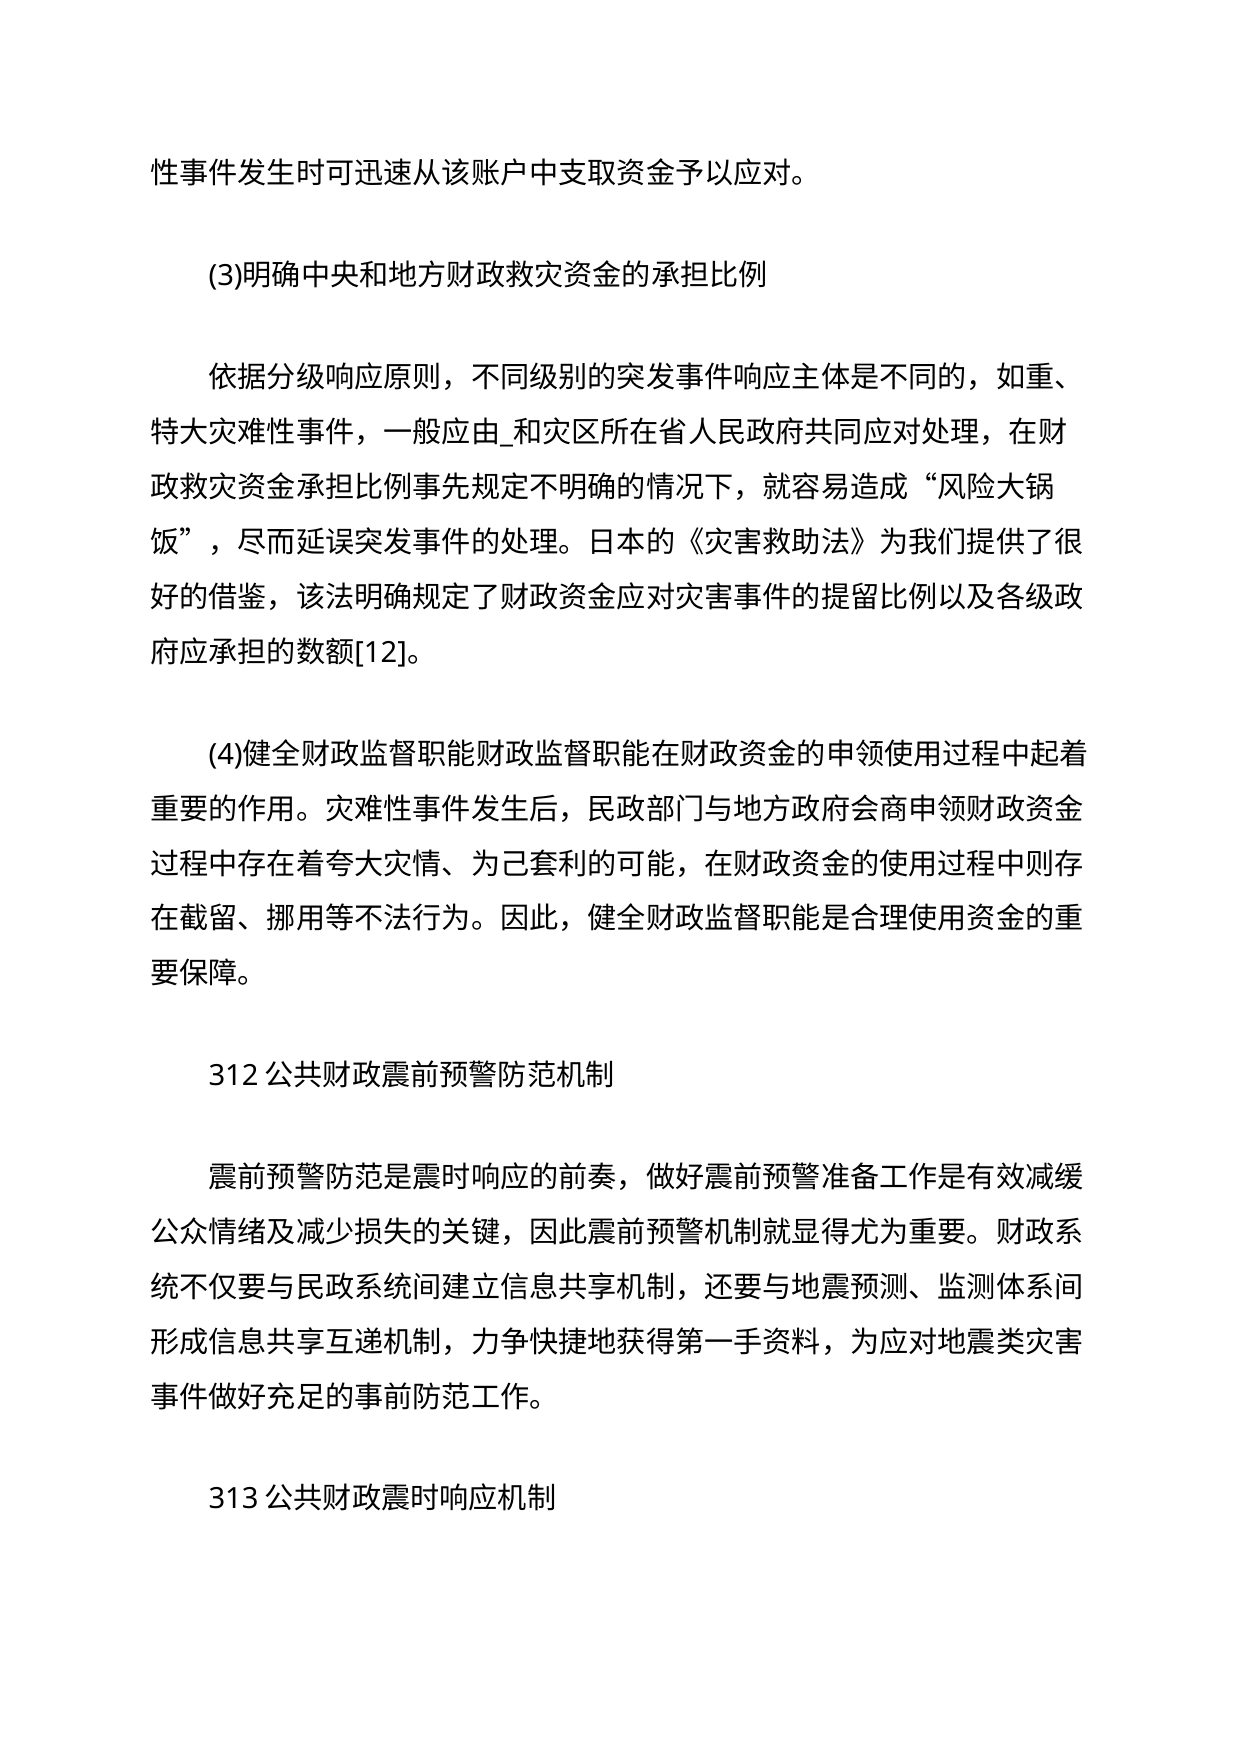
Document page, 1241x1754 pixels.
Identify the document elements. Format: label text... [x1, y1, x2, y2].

text (3)明确中央和地方财政救灾资金的承担比例 [150, 252, 1090, 294]
text 312公共财政震前预警防范机制 [150, 1052, 1090, 1094]
text 313公共财政震时响应机制 [150, 1475, 1090, 1517]
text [150, 150, 1090, 192]
text 依据分级响应原则，不同级别的突发事件响应主体是不同的，如重、特大灾难性事件，一般应由_和灾区所在省人民政府共同应对处理，在财政救灾资金承担比例事先规定不明确的情况下，就容易造成“风险大锅饭”，尽而延误突发事件的处理。日本的《灾害救助法》为我们提供了很好的借鉴，该法明确规定了财政资金应对灾害事件的提留比例以及各级政府应承担的数额[12]。 [150, 354, 1090, 671]
text (4)健全财政监督职能财政监督职能在财政资金的申领使用过程中起着重要的作用。灾难性事件发生后，民政部门与地方政府会商申领财政资金过程中存在着夸大灾情、为己套利的可能，在财政资金的使用过程中则存在截留、挪用等不法行为。因此，健全财政监督职能是合理使用资金的重要保障。 [150, 730, 1090, 992]
text 震前预警防范是震时响应的前奏，做好震前预警准备工作是有效减缓公众情绪及减少损失的关键，因此震前预警机制就显得尤为重要。财政系统不仅要与民政系统间建立信息共享机制，还要与地震预测、监测体系间形成信息共享互递机制，力争快捷地获得第一手资料，为应对地震类灾害事件做好充足的事前防范工作。 [150, 1154, 1090, 1416]
